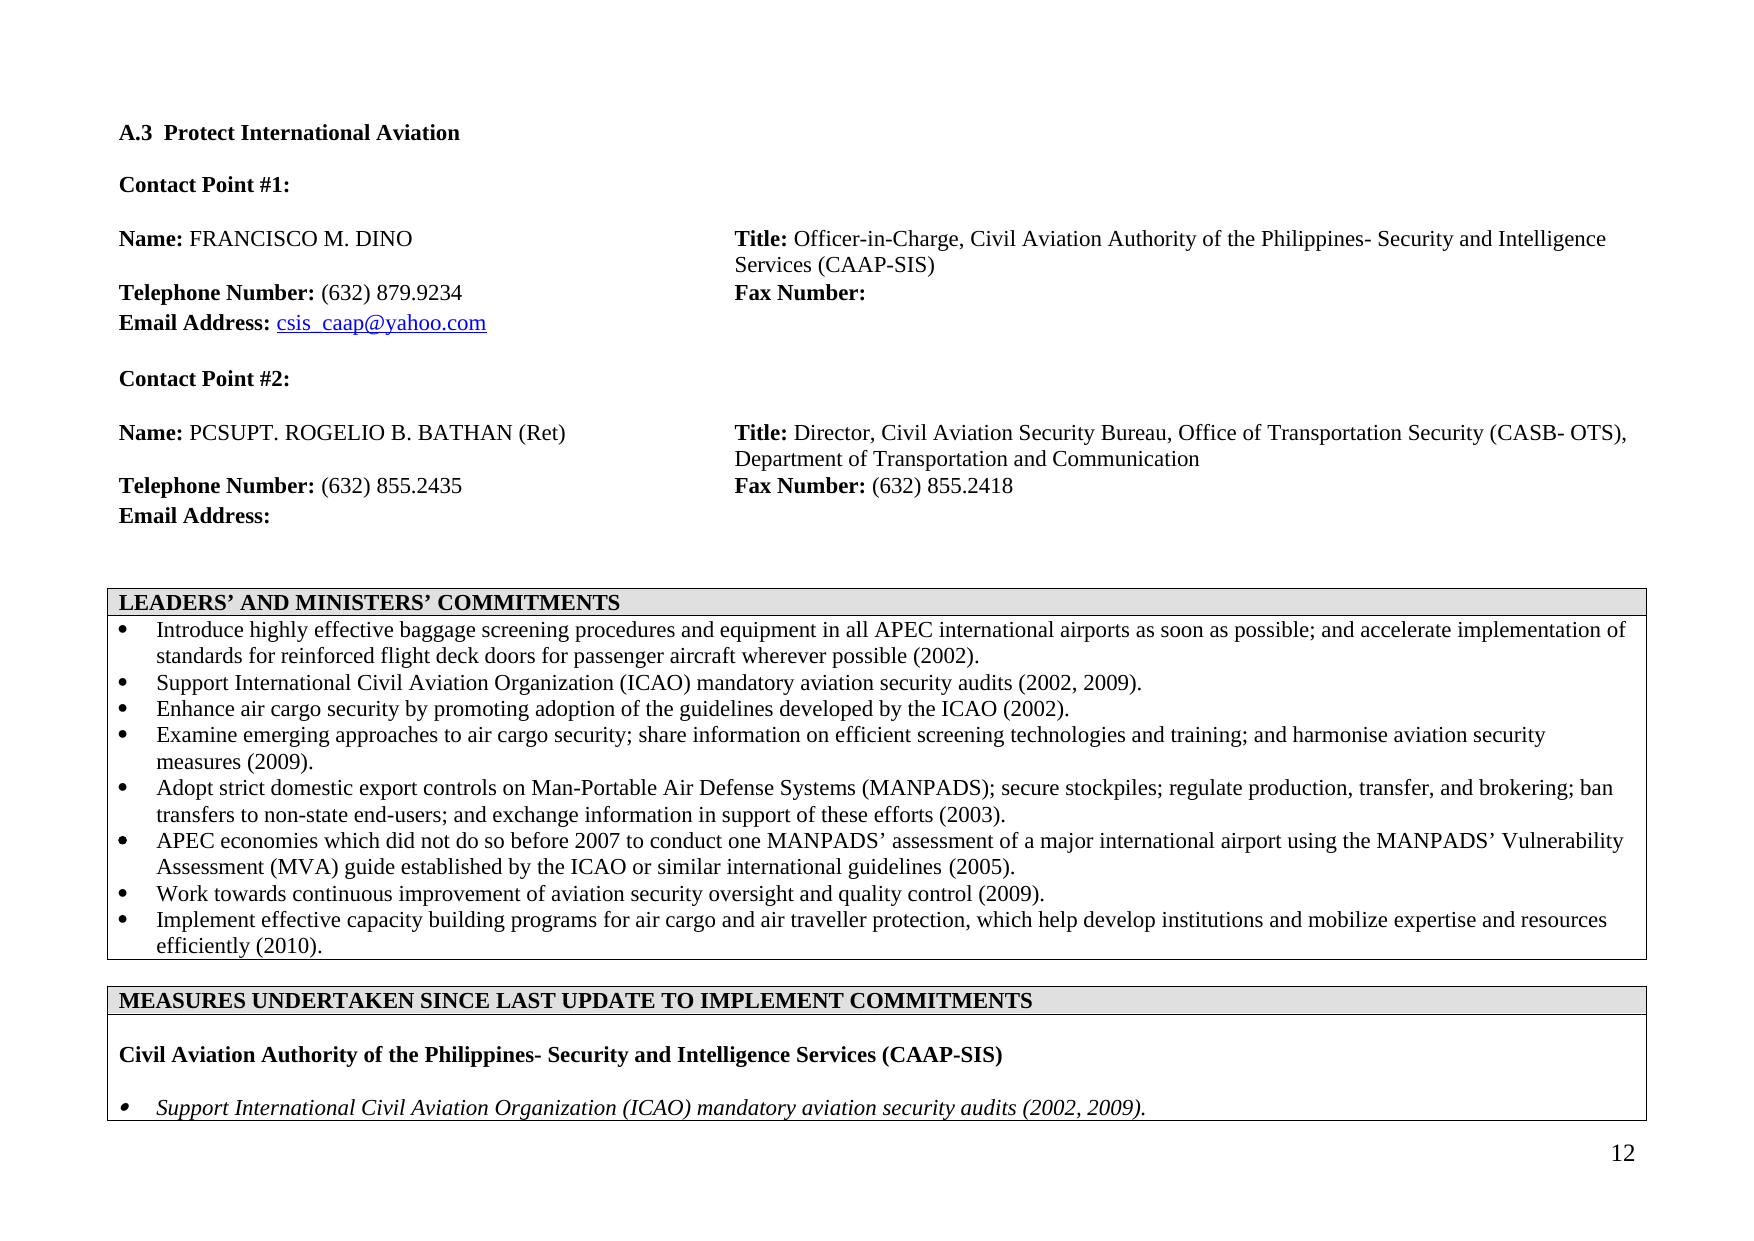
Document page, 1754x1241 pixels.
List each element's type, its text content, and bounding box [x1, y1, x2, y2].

table_header Title: Director, Civil Aviation Security Bureau, Office of Transportation Security (CASB- OTS), Department of Transportation and Communication [724, 419, 1646, 472]
table_header Name: FRANCISCO M. DINO [108, 225, 723, 278]
table_cell Email Address: [108, 503, 1646, 532]
text Contact Point #1: [118, 171, 1635, 198]
table_cell Fax Number: (632) 855.2418 [724, 473, 1646, 502]
table_header Title: Officer-in-Charge, Civil Aviation Authority of the Philippines- Security and Intelligence Services (CAAP-SIS) [724, 225, 1646, 278]
table_cell Introduce highly effective baggage screening procedures and equipment in all APEC international airports as soon as possible; and accelerate implementation of standards for reinforced flight deck doors for passenger aircraft wherever possible (2002). Support International Civil Aviation Organization (ICAO) mandatory aviation security audits (2002, 2009). Enhance air cargo security by promoting adoption of the guidelines developed by the ICAO (2002). Examine emerging approaches to air cargo security; share information on efficient screening technologies and training; and harmonise aviation security measures (2009). Adopt strict domestic export controls on Man-Portable Air Defense Systems (MANPADS); secure stockpiles; regulate production, transfer, and brokering; ban transfers to non-state end-users; and exchange information in support of these efforts (2003). APEC economies which did not do so before 2007 to conduct one MANPADS’ assessment of a major international airport using the MANPADS’ Vulnerability Assessment (MVA) guide established by the ICAO or similar international guidelines (2005). Work towards continuous improvement of aviation security oversight and quality control (2009). Implement effective capacity building programs for air cargo and air traveller protection, which help develop institutions and mobilize expertise and resources efficiently (2010). [108, 616, 1646, 959]
table_header MEASURES UNDERTAKEN SINCE LAST UPDATE TO IMPLEMENT COMMITMENTS [108, 987, 1646, 1013]
text A.3 Protect International Aviation [118, 118, 1635, 145]
table_cell Telephone Number: (632) 855.2435 [108, 473, 723, 502]
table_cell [108, 1015, 1646, 1120]
table_cell Telephone Number: (632) 879.9234 [108, 279, 723, 308]
table_cell Email Address: csis_caap@yahoo.com [108, 309, 1646, 338]
table_header LEADERS’ MINISTERS’ COMMITMENTS [108, 589, 1646, 615]
table_cell Fax Number: [724, 279, 1646, 308]
table_header Name: PCSUPT. ROGELIO B. BATHAN (Ret) [108, 419, 723, 472]
text Contact Point #2: [118, 365, 1635, 391]
